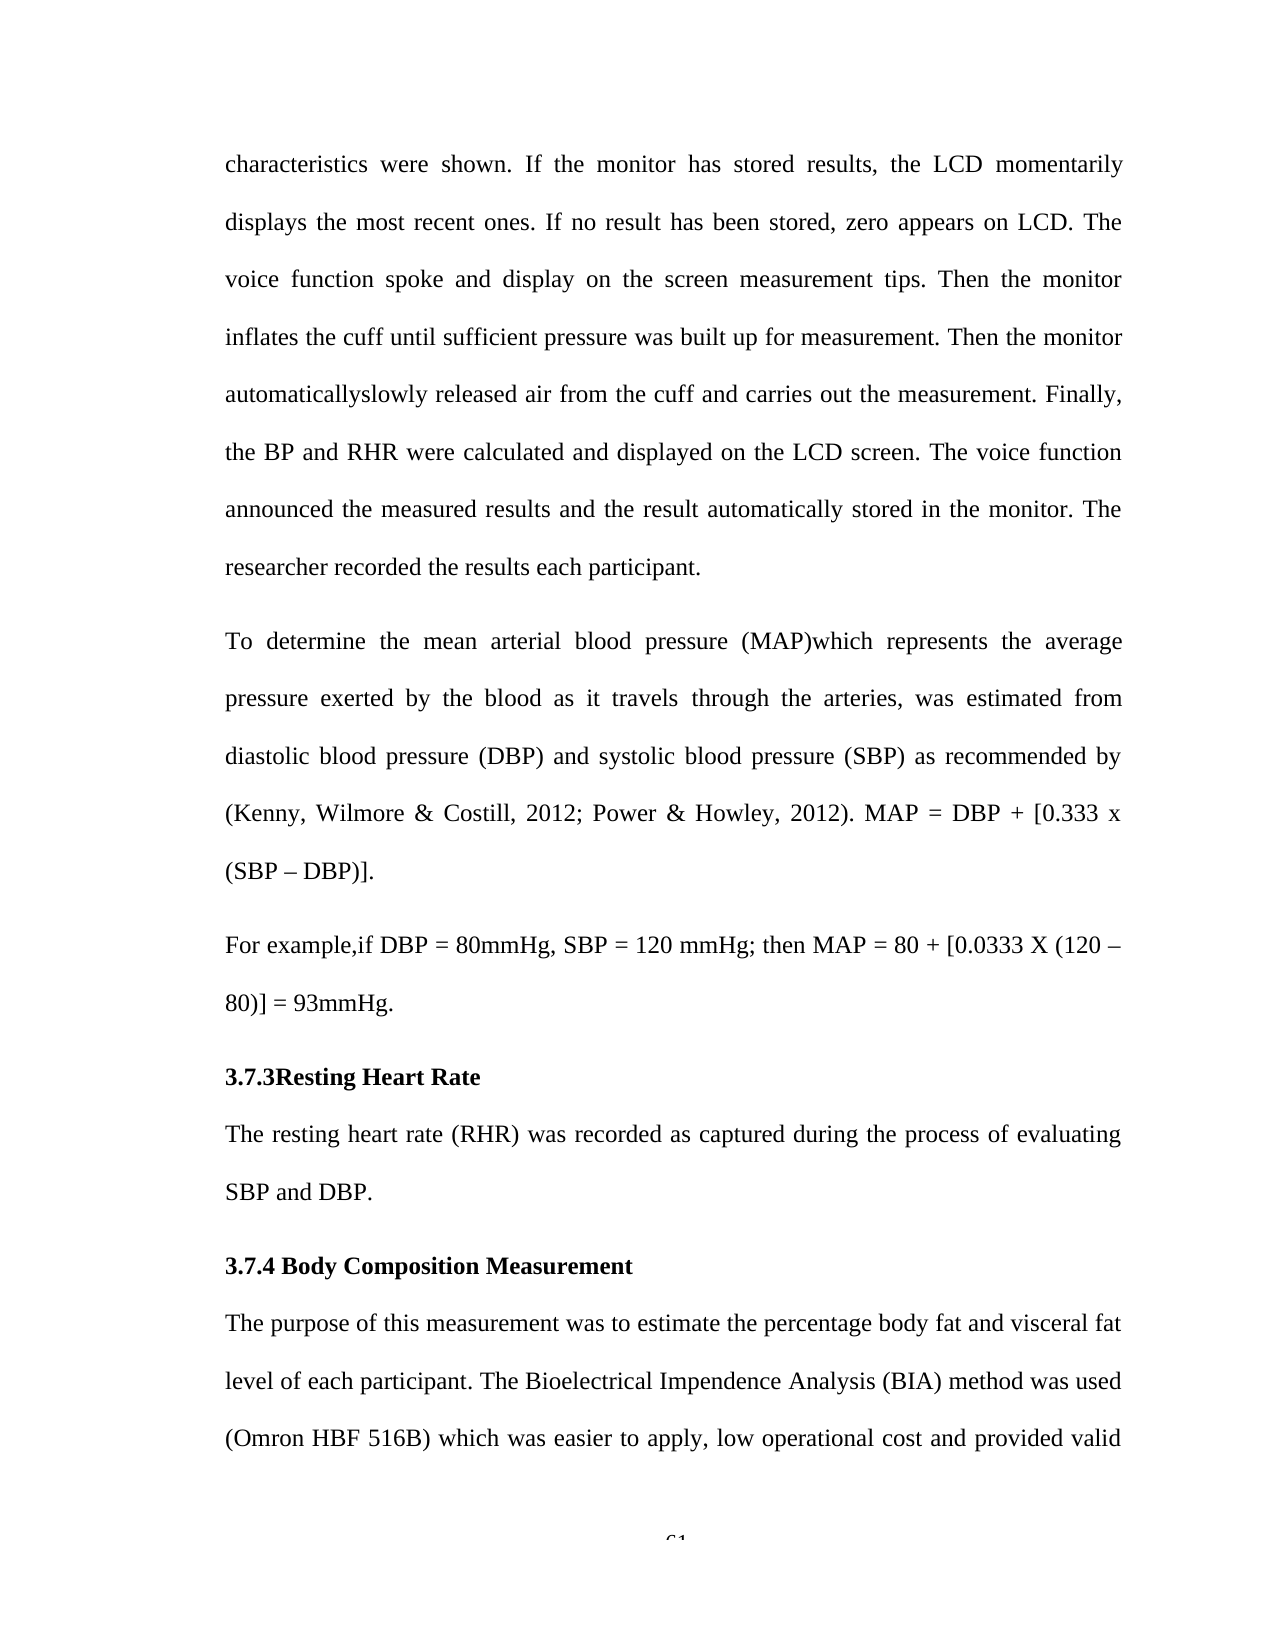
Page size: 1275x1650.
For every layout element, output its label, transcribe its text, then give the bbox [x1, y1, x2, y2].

text To determine the mean arterial blood pressure (MAP)which represents the average pressure exerted by the blood as it travels through the arteries, was estimated from diastolic blood pressure (DBP) and systolic blood pressure (SBP) as recommended by (Kenny, Wilmore & Costill, 2012; Power & Howley, 2012). MAP = DBP + [0.333 x (SBP – DBP)]. [225, 626, 1123, 885]
text For example,if DBP = 80mmHg, SBP = 120 mmHg; then MAP = 80 + [0.0333 X (120 – 80)] = 93mmHg. [225, 930, 1123, 1016]
text The resting heart rate (RHR) was recorded as captured during the process of evaluating SBP and DBP. [225, 1119, 1123, 1206]
subtitle Resting Heart Rate [225, 1062, 1200, 1091]
text characteristics were shown. If the monitor has stored results, the LCD momentarily displays the most recent ones. If no result has been stored, zero appears on LCD. The voice function spoke and display on the screen measurement tips. Then the monitor inflates the cuff until sufficient pressure was built up for measurement. Then the monitor automaticallyslowly released air from the cuff and carries out the measurement. Finally, the BP and RHR were calculated and displayed on the LCD screen. The voice function announced the measured results and the result automatically stored in the monitor. The researcher recorded the results each participant. [225, 149, 1123, 580]
text The purpose of this measurement was to estimate the percentage body fat and visceral fat level of each participant. The Bioelectrical Impendence Analysis (BIA) method was used (Omron HBF 516B) which was easier to apply, low operational cost and provided valid [225, 1308, 1123, 1452]
subtitle Body Composition Measurement [225, 1251, 1200, 1280]
